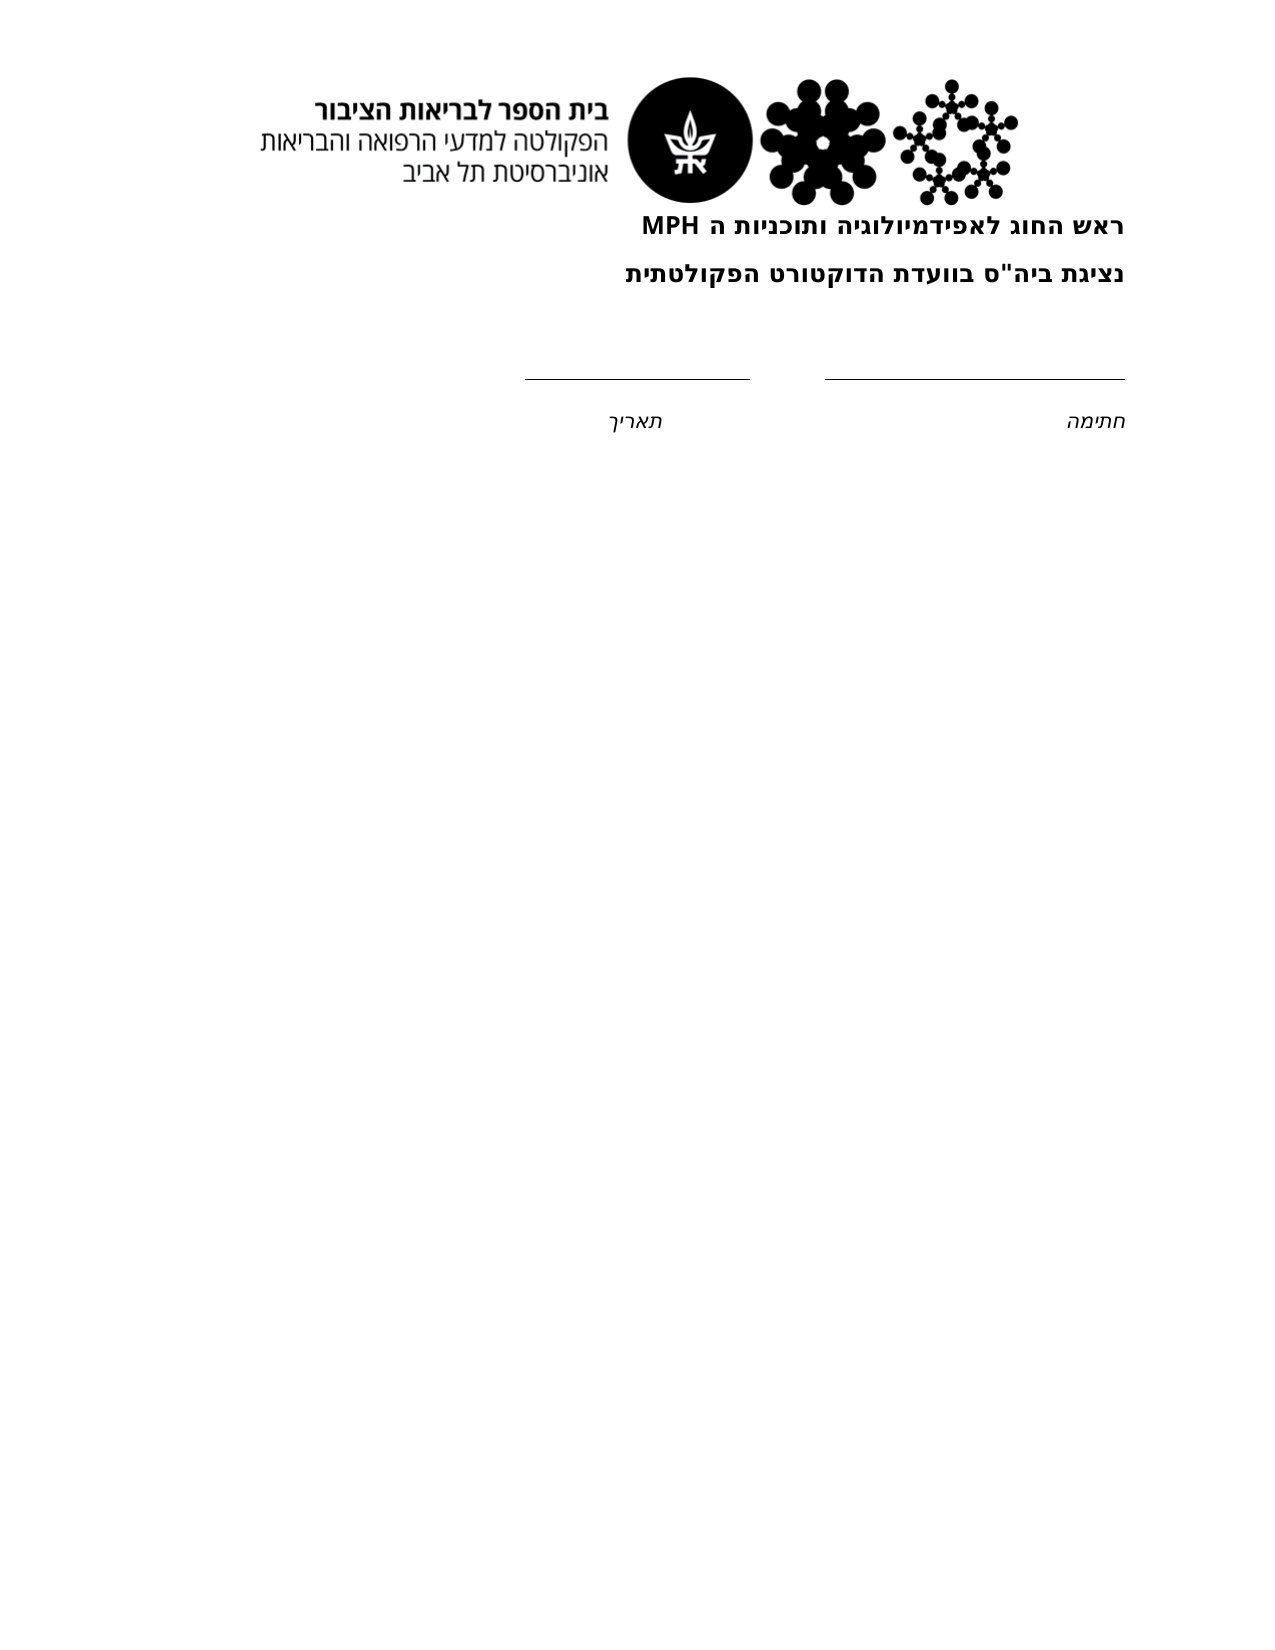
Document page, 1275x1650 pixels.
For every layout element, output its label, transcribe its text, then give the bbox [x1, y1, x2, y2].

text חתימה תאריך [120, 409, 1125, 434]
text ראש החוג לאפידמיולוגיה ותוכניות ה MPH [150, 208, 1125, 242]
picture [253, 73, 1021, 208]
text נציגת ביה"ס בוועדת הדוקטורט הפקולטתית [150, 259, 1125, 288]
